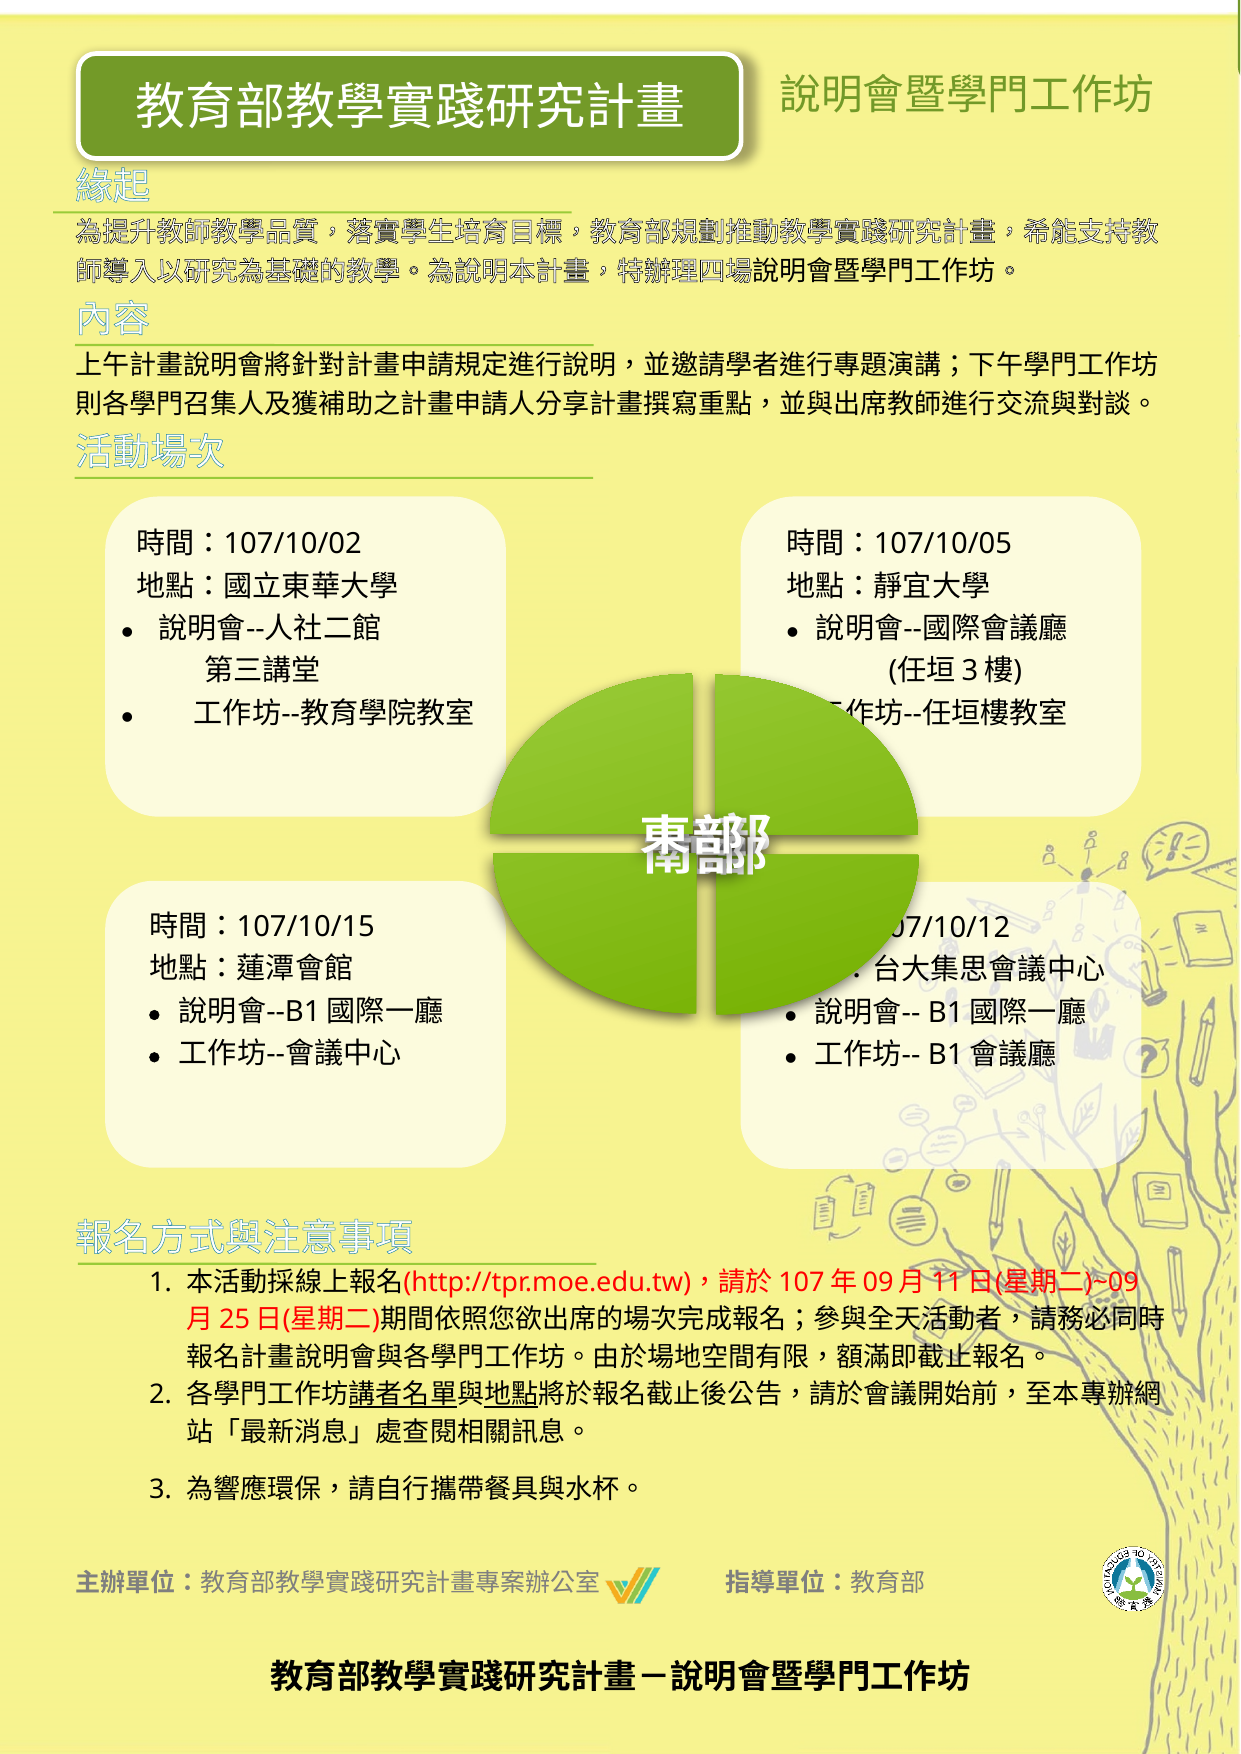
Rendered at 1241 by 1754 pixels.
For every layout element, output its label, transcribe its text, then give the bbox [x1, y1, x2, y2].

text 教育部教學實踐研究計畫－說明會暨學門工作坊 [75, 1650, 1165, 1698]
list 為響應環保，請自行攜帶餐具與水杯。 [149, 1449, 1165, 1524]
picture [598, 1558, 665, 1610]
text 主辦單位：教育部教學實踐研究計畫專案辦公室 指導單位：教育部 [75, 1561, 598, 1599]
text 活動場次 [75, 421, 1165, 475]
list 本活動採線上報名(http://tpr.moe.edu.tw)，請於107年09月11日(星期二)~09月25日(星期二)期間依照您欲出席的場次完成報名；參與全天活動者，請務必同時報名計畫說明會與各學門工作坊。由於場地空間有限，額滿即截止報名。 [149, 1261, 1165, 1374]
text 主辦單位：教育部教學實踐研究計畫專案辦公室 指導單位：教育部 [665, 1561, 1102, 1599]
text 緣起 [75, 156, 1165, 210]
text 為提升教師教學品質，落實學生培育目標，教育部規劃推動教學實踐研究計畫，希能支持教師導入以研究為基礎的教學。為說明本計畫，特辦理四場說明會暨學門工作坊。 [75, 210, 1165, 288]
text 上午計畫說明會將針對計畫申請規定進行說明，並邀請學者進行專題演講；下午學門工作坊則各學門召集人及獲補助之計畫申請人分享計畫撰寫重點，並與出席教師進行交流與對談。 [75, 343, 1165, 421]
picture [1102, 1546, 1166, 1609]
text 報名方式與注意事項 [75, 1207, 1165, 1261]
text 內容 [75, 288, 1165, 343]
list 各學門工作坊講者名單與地點將於報名截止後公告，請於會議開始前，至本專辦網站「最新消息」處查閱相關訊息。 [149, 1374, 1165, 1449]
